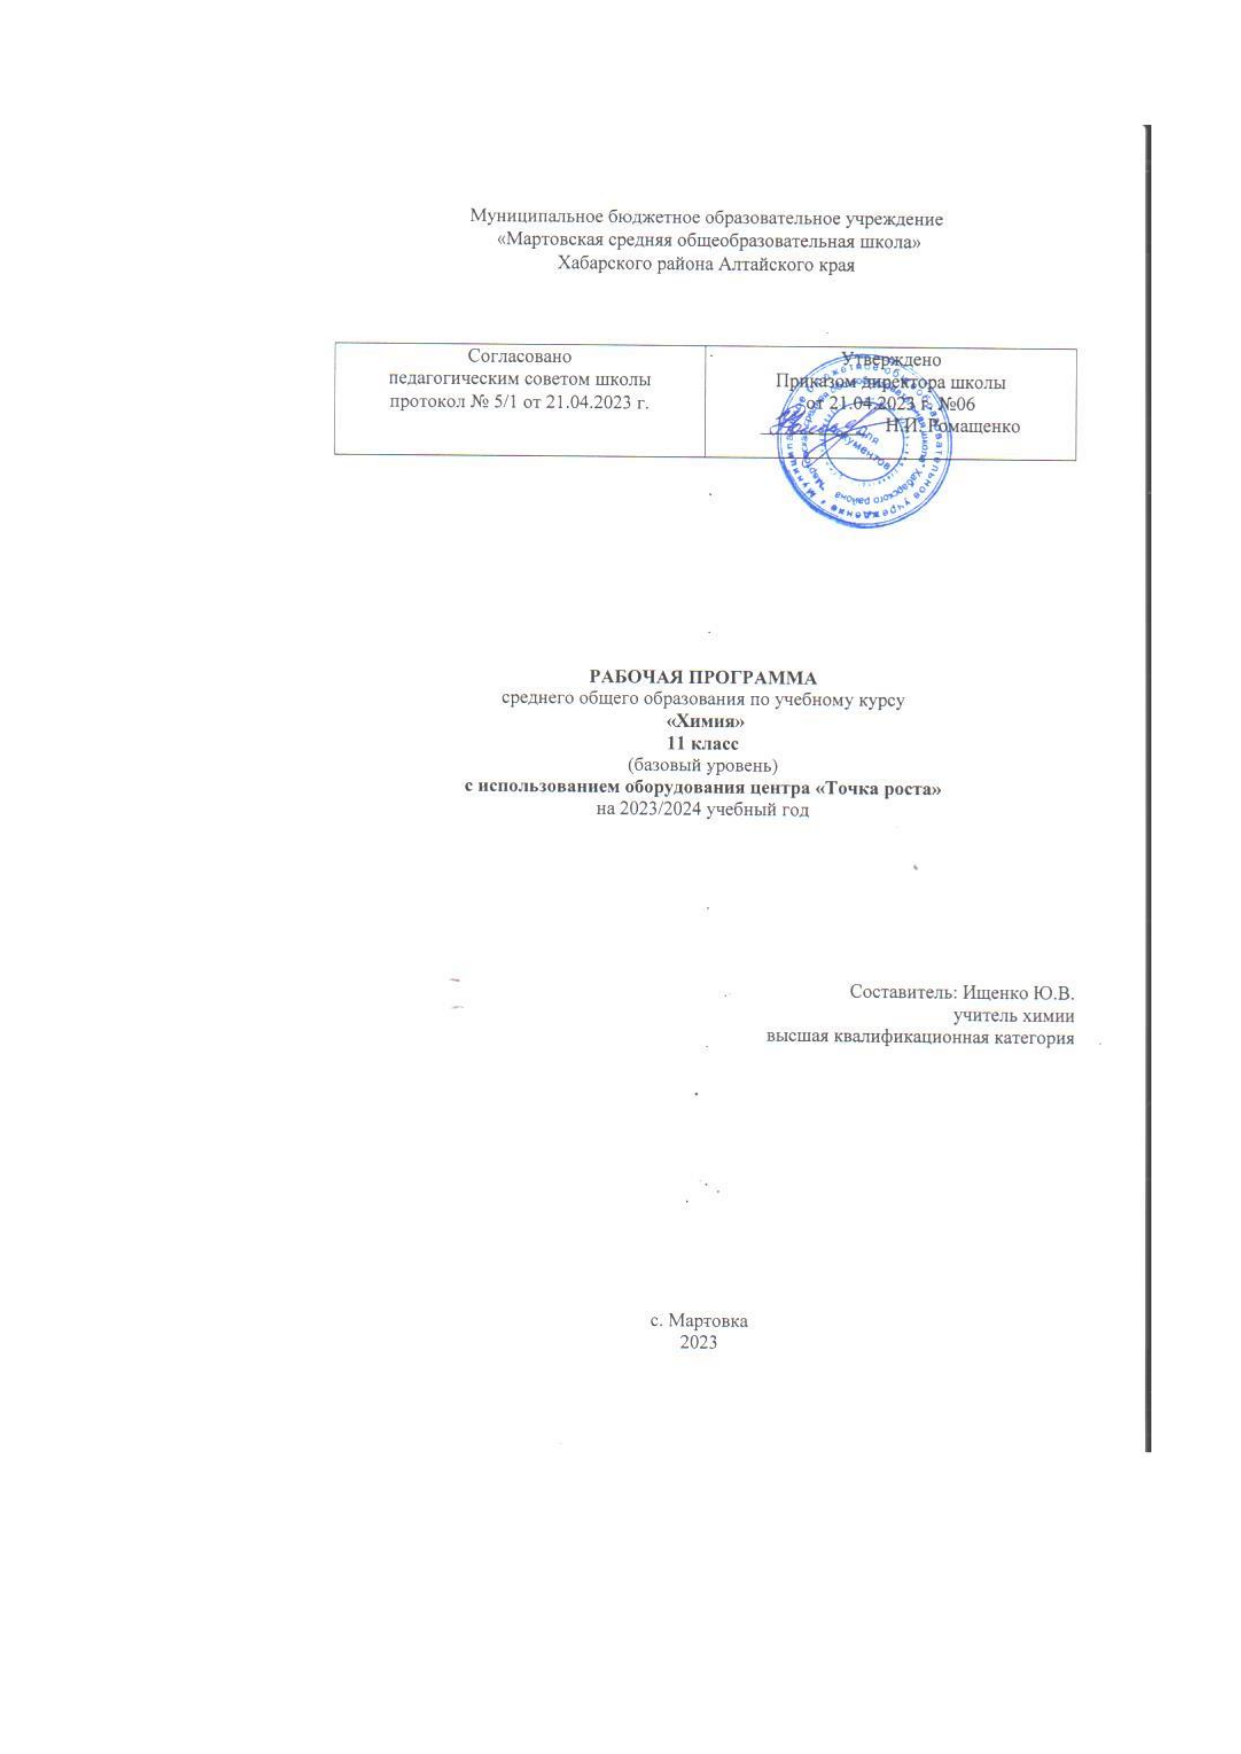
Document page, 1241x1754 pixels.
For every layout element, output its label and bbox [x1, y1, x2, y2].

picture [177, 118, 1152, 1459]
